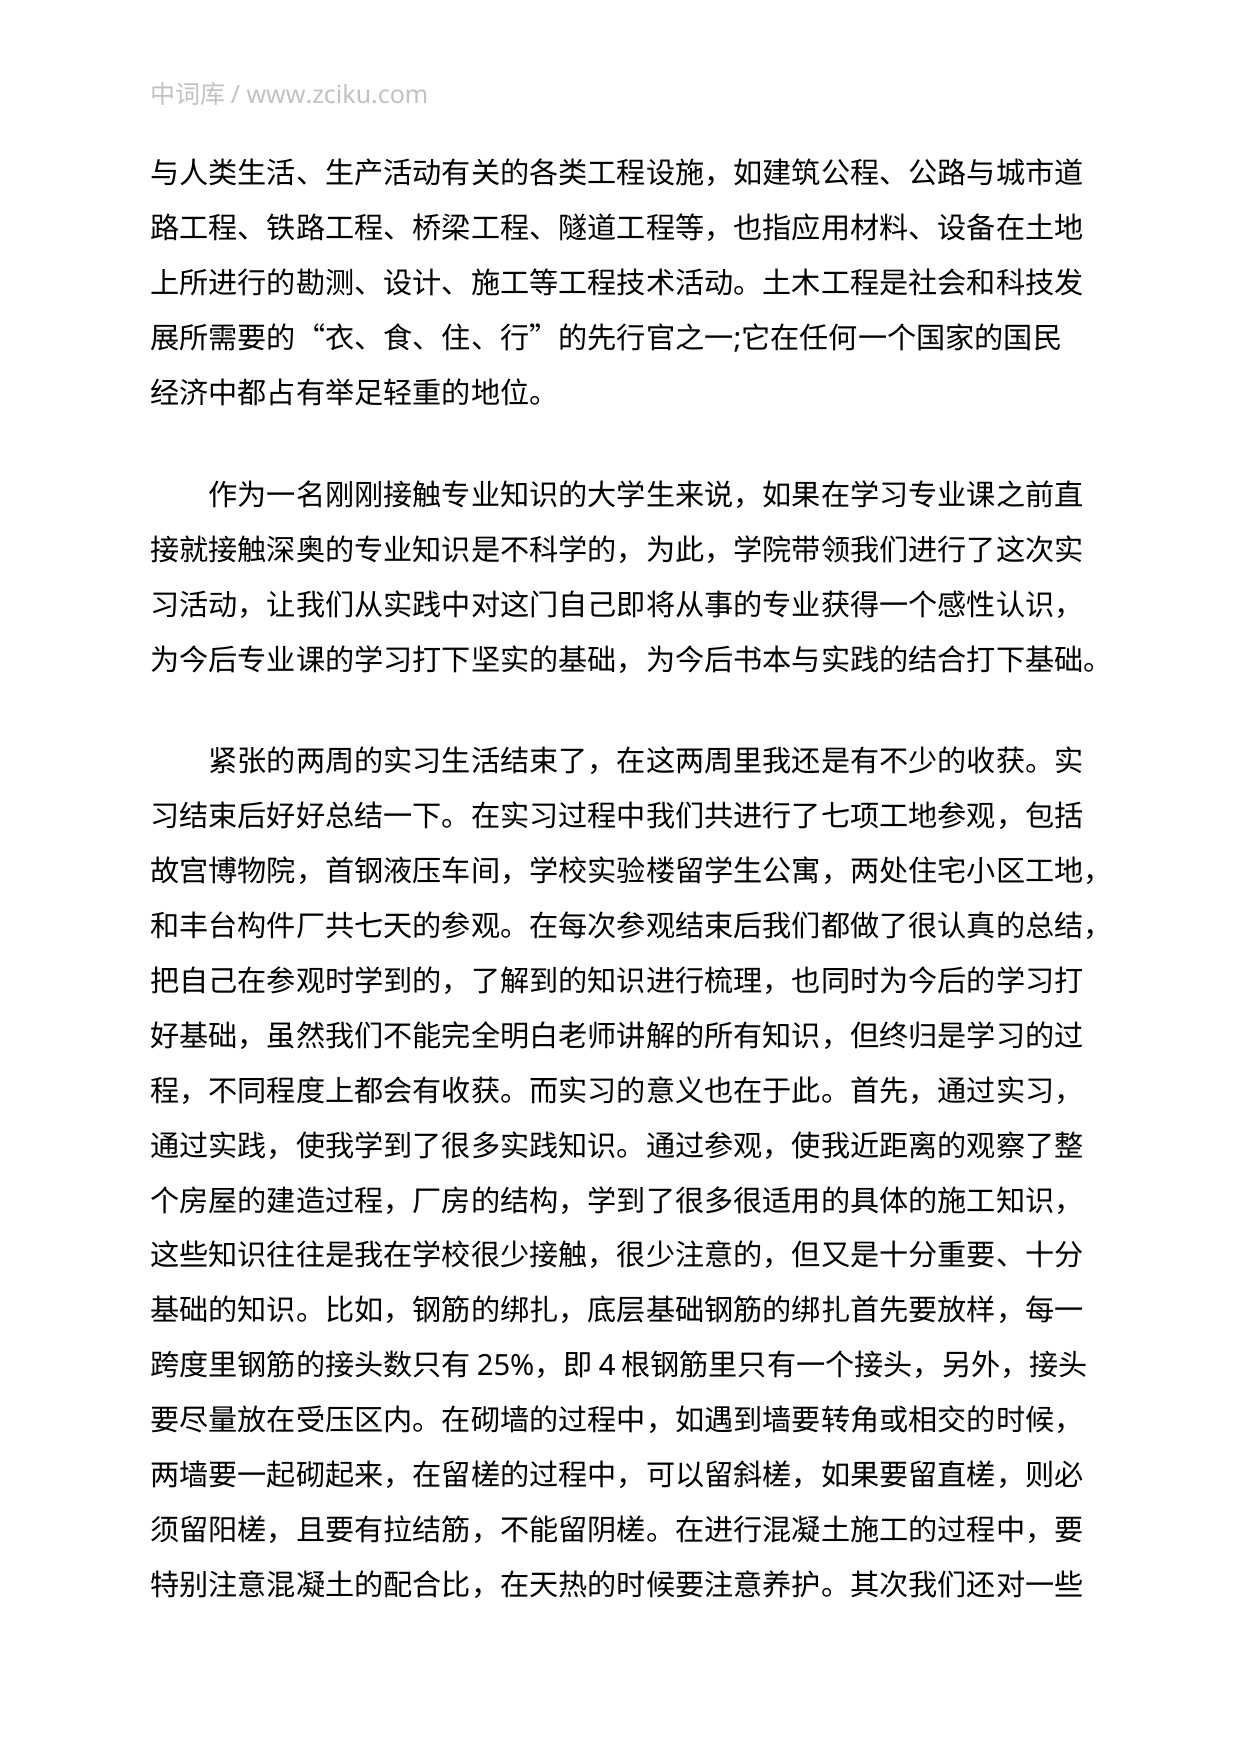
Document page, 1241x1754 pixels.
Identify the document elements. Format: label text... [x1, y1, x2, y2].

text 作为一名刚刚接触专业知识的大学生来说，如果在学习专业课之前直接就接触深奥的专业知识是不科学的，为此，学院带领我们进行了这次实习活动，让我们从实践中对这门自己即将从事的专业获得一个感性认识，为今后专业课的学习打下坚实的基础，为今后书本与实践的结合打下基础。 [150, 471, 1090, 678]
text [150, 150, 1090, 412]
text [150, 738, 1090, 1604]
